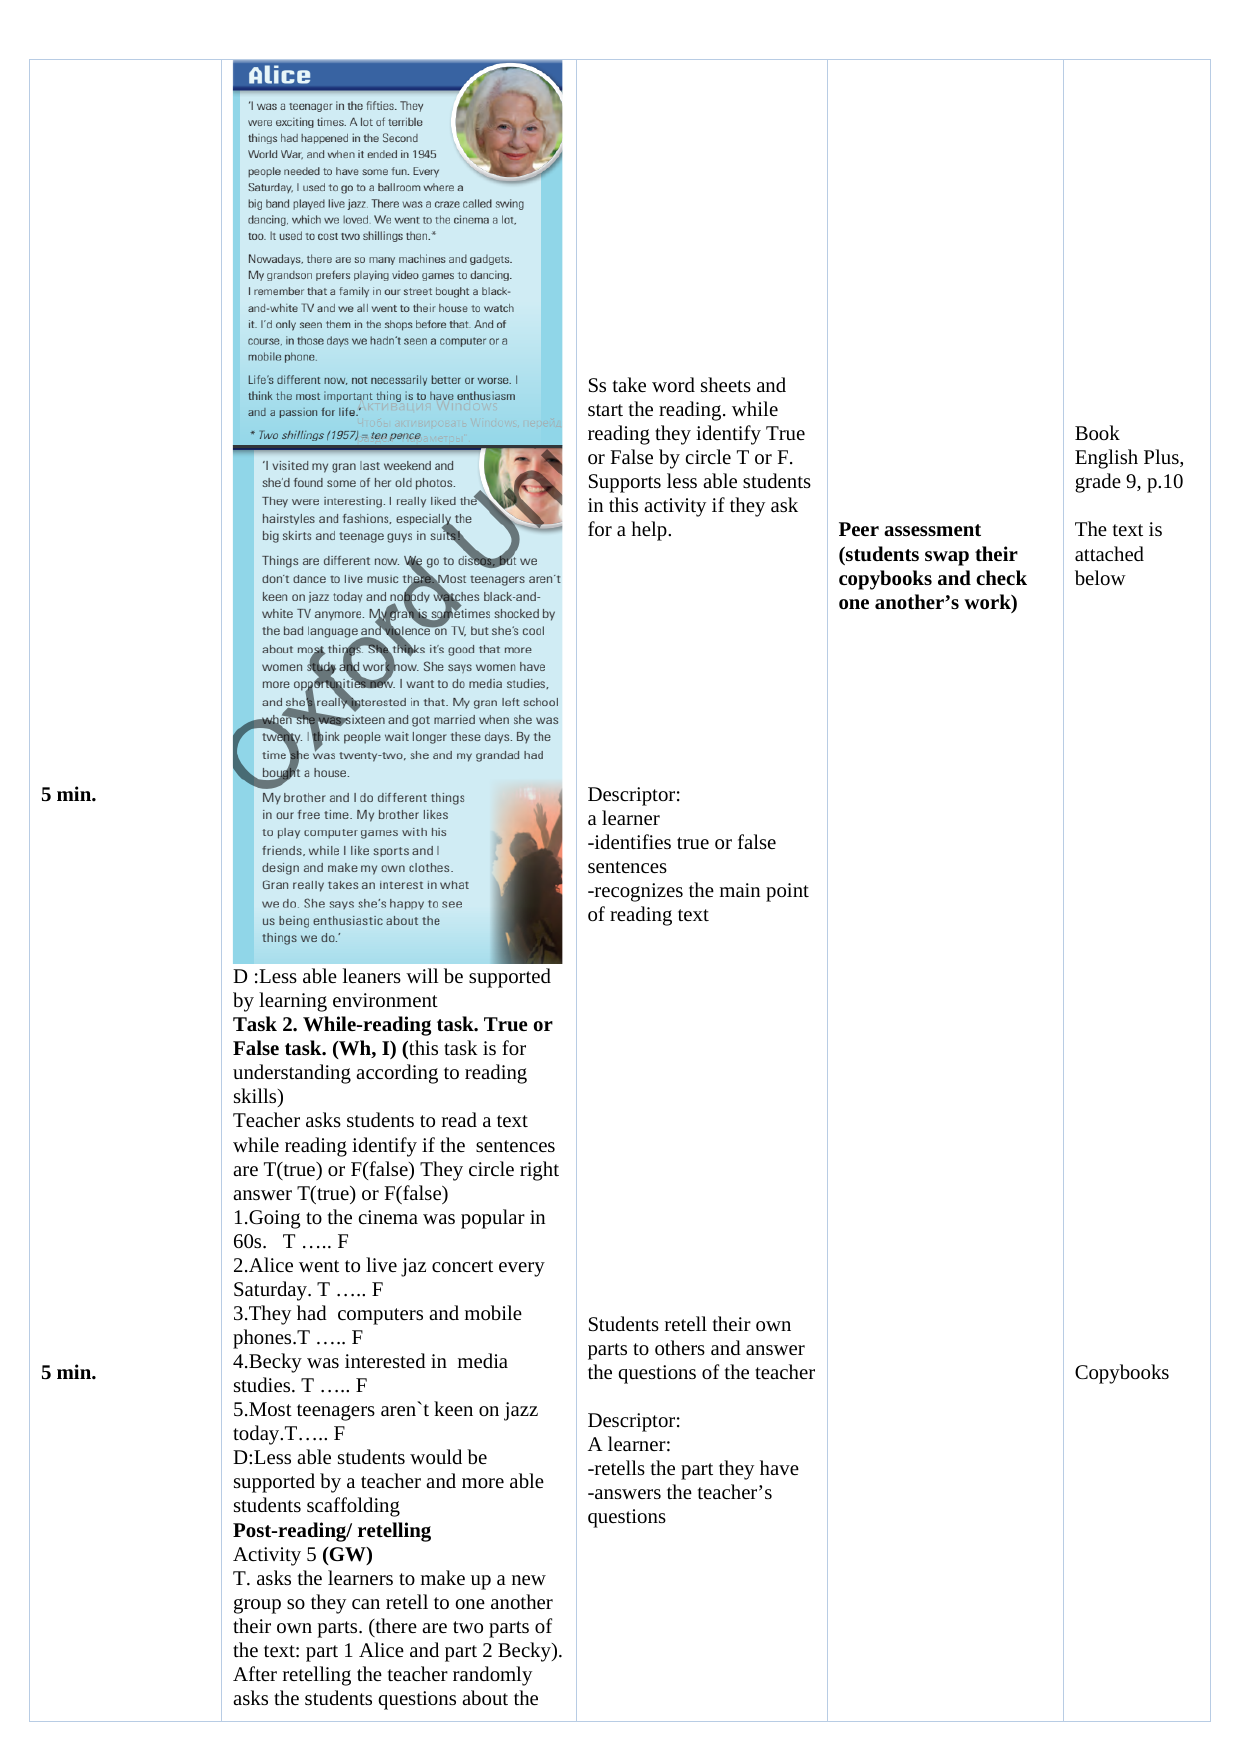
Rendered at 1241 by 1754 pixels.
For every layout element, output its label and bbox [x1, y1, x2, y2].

table_cell [1064, 60, 1210, 1721]
table_cell [222, 60, 576, 1721]
table_cell [30, 60, 221, 1721]
table_cell [828, 60, 1063, 1721]
table_cell [577, 60, 827, 1721]
picture [232, 60, 563, 964]
